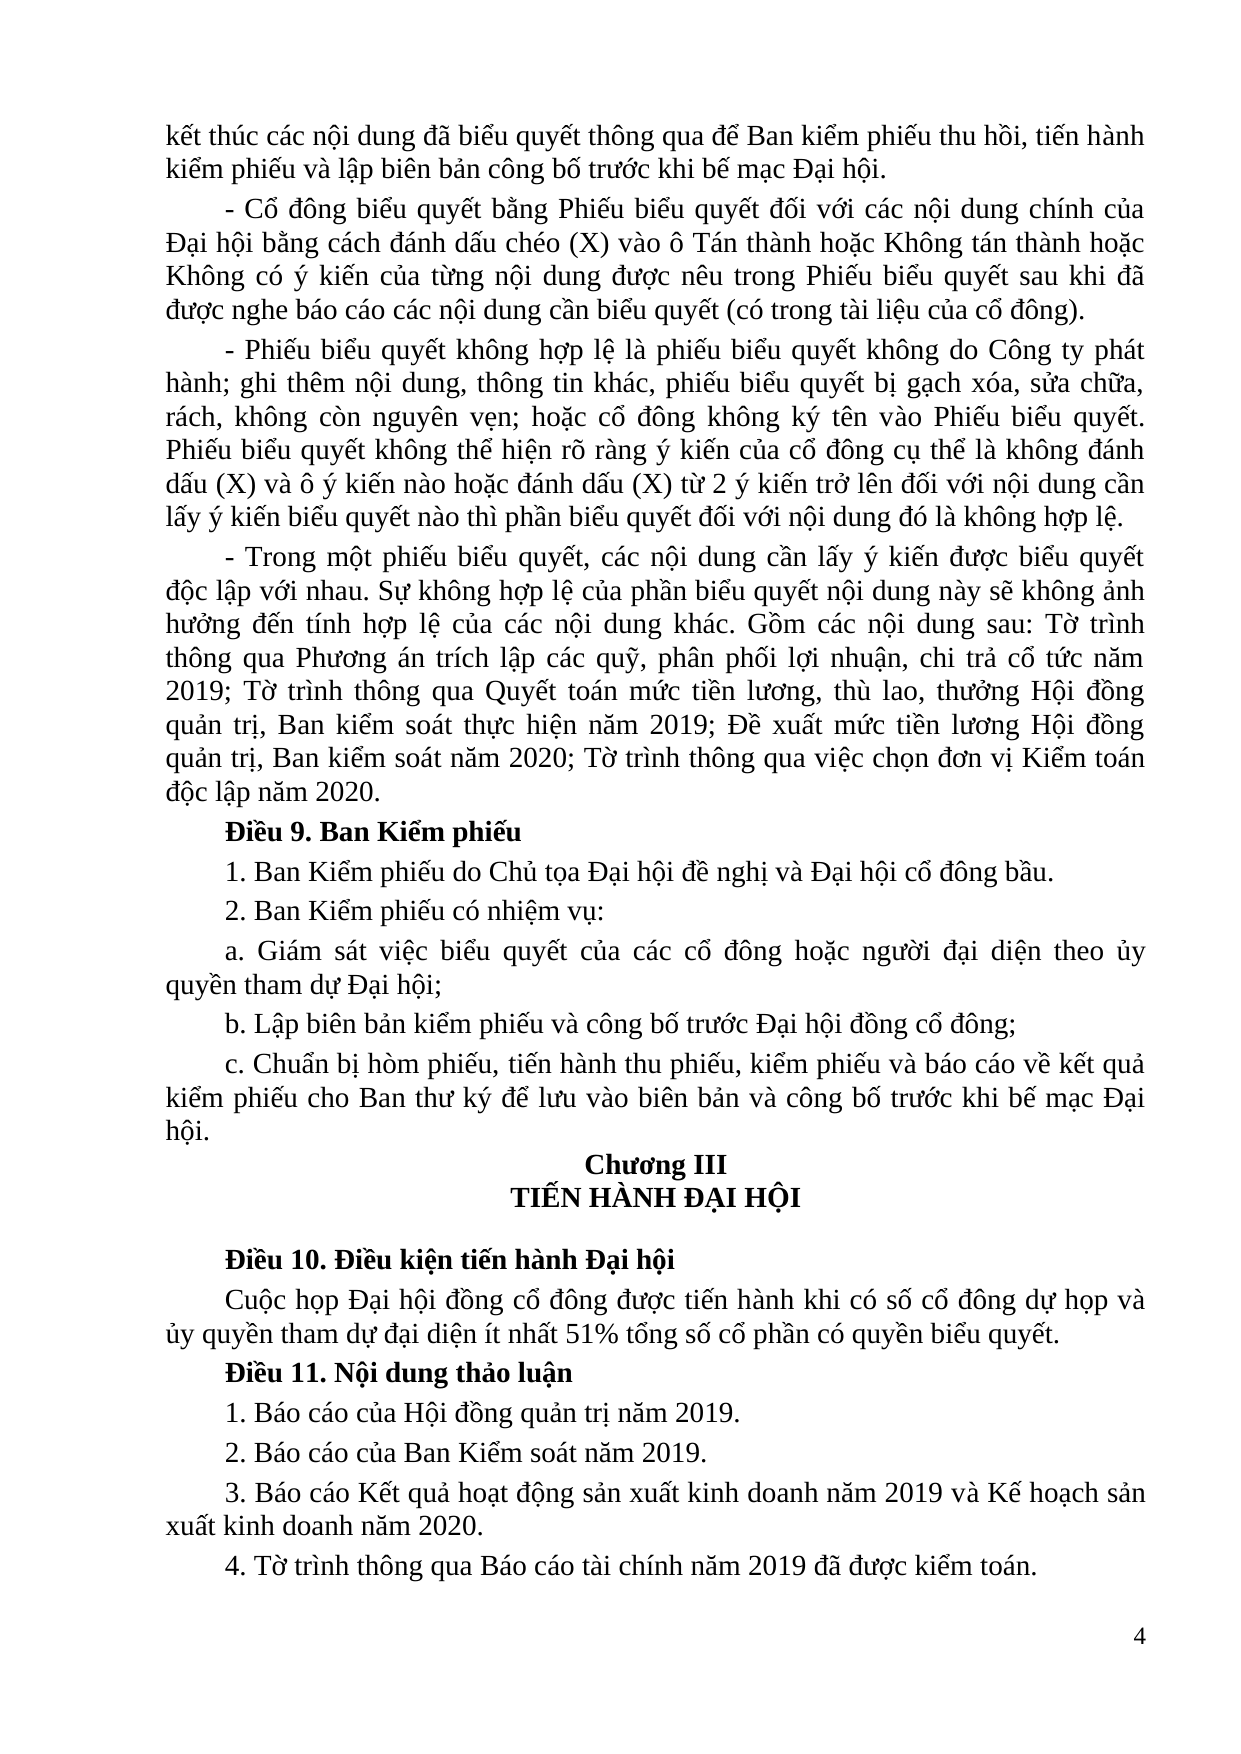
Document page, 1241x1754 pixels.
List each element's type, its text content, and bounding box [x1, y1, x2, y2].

text 4. Tờ trình thông qua Báo cáo tài chính năm 2019 đã được kiểm toán. [165, 1548, 1146, 1582]
text 2. Báo cáo của Ban Kiểm soát năm 2019. [165, 1435, 1146, 1469]
text Điều 10. Điều kiện tiến hành Đại hội [165, 1242, 1146, 1276]
text 1. Ban Kiểm phiếu do Chủ tọa Đại hội đề nghị và Đại hội cổ đông bầu. [165, 854, 1146, 887]
text - Trong một phiếu biểu quyết, các nội dung cần lấy ý kiến được biểu quyết độc lập với nhau. Sự không hợp lệ của phần biểu quyết nội dung này sẽ không ảnh hưởng đến tính hợp lệ của các nội dung khác. Gồm các nội dung sau: Tờ trình thông qua Phương án trích lập các quỹ, phân phối lợi nhuận, chi trả cổ tức năm 2019; Tờ trình thông qua Quyết toán mức tiền lương, thù lao, thưởng Hội đồng quản trị, Ban kiểm soát thực hiện năm 2019; Đề xuất mức tiền lương Hội đồng quản trị, Ban kiểm soát năm 2020; Tờ trình thông qua việc chọn đơn vị Kiểm toán độc lập năm 2020. [165, 539, 1146, 808]
text - Phiếu biểu quyết không hợp lệ là phiếu biểu quyết không do Công ty phát hành; ghi thêm nội dung, thông tin khác, phiếu biểu quyết bị gạch xóa, sửa chữa, rách, không còn nguyên vẹn; hoặc cổ đông không ký tên vào Phiếu biểu quyết. Phiếu biểu quyết không thể hiện rõ ràng ý kiến của cổ đông cụ thể là không đánh dấu (X) và ô ý kiến nào hoặc đánh dấu (X) từ 2 ý kiến trở lên đối với nội dung cần lấy ý kiến biểu quyết nào thì phần biểu quyết đối với nội dung đó là không hợp lệ. [165, 332, 1146, 533]
text b. Lập biên bản kiểm phiếu và công bố trước Đại hội đồng cổ đông; [165, 1007, 1146, 1040]
text 1. Báo cáo của Hội đồng quản trị năm 2019. [165, 1395, 1146, 1429]
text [165, 118, 1146, 185]
text - Cổ đông biểu quyết bằng Phiếu biểu quyết đối với các nội dung chính của Đại hội bằng cách đánh dấu chéo (X) vào ô Tán thành hoặc Không tán thành hoặc Không có ý kiến của từng nội dung được nêu trong Phiếu biểu quyết sau khi đã được nghe báo cáo các nội dung cần biểu quyết (có trong tài liệu của cổ đông). [165, 191, 1146, 326]
text Điều 11. Nội dung thảo luận [165, 1356, 1146, 1389]
text c. Chuẩn bị hòm phiếu, tiến hành thu phiếu, kiểm phiếu và báo cáo về kết quả kiểm phiếu cho Ban thư ký để lưu vào biên bản và công bố trước khi bế mạc Đại hội. [165, 1046, 1146, 1147]
text Cuộc họp Đại hội đồng cổ đông được tiến hành khi có số cổ đông dự họp và ủy quyền tham dự đại diện ít nhất 51% tổng số cổ phần có quyền biểu quyết. [165, 1282, 1146, 1349]
text TIẾN HÀNH ĐẠI HỘI [165, 1181, 1146, 1214]
text Điều 9. Ban Kiểm phiếu [165, 814, 1146, 847]
text a. Giám sát việc biểu quyết của các cổ đông hoặc người đại diện theo ủy quyền tham dự Đại hội; [165, 933, 1146, 1000]
text Chương III [165, 1147, 1146, 1181]
text 2. Ban Kiểm phiếu có nhiệm vụ: [165, 893, 1146, 927]
text 3. Báo cáo Kết quả hoạt động sản xuất kinh doanh năm 2019 và Kế hoạch sản xuất kinh doanh năm 2020. [165, 1475, 1146, 1542]
